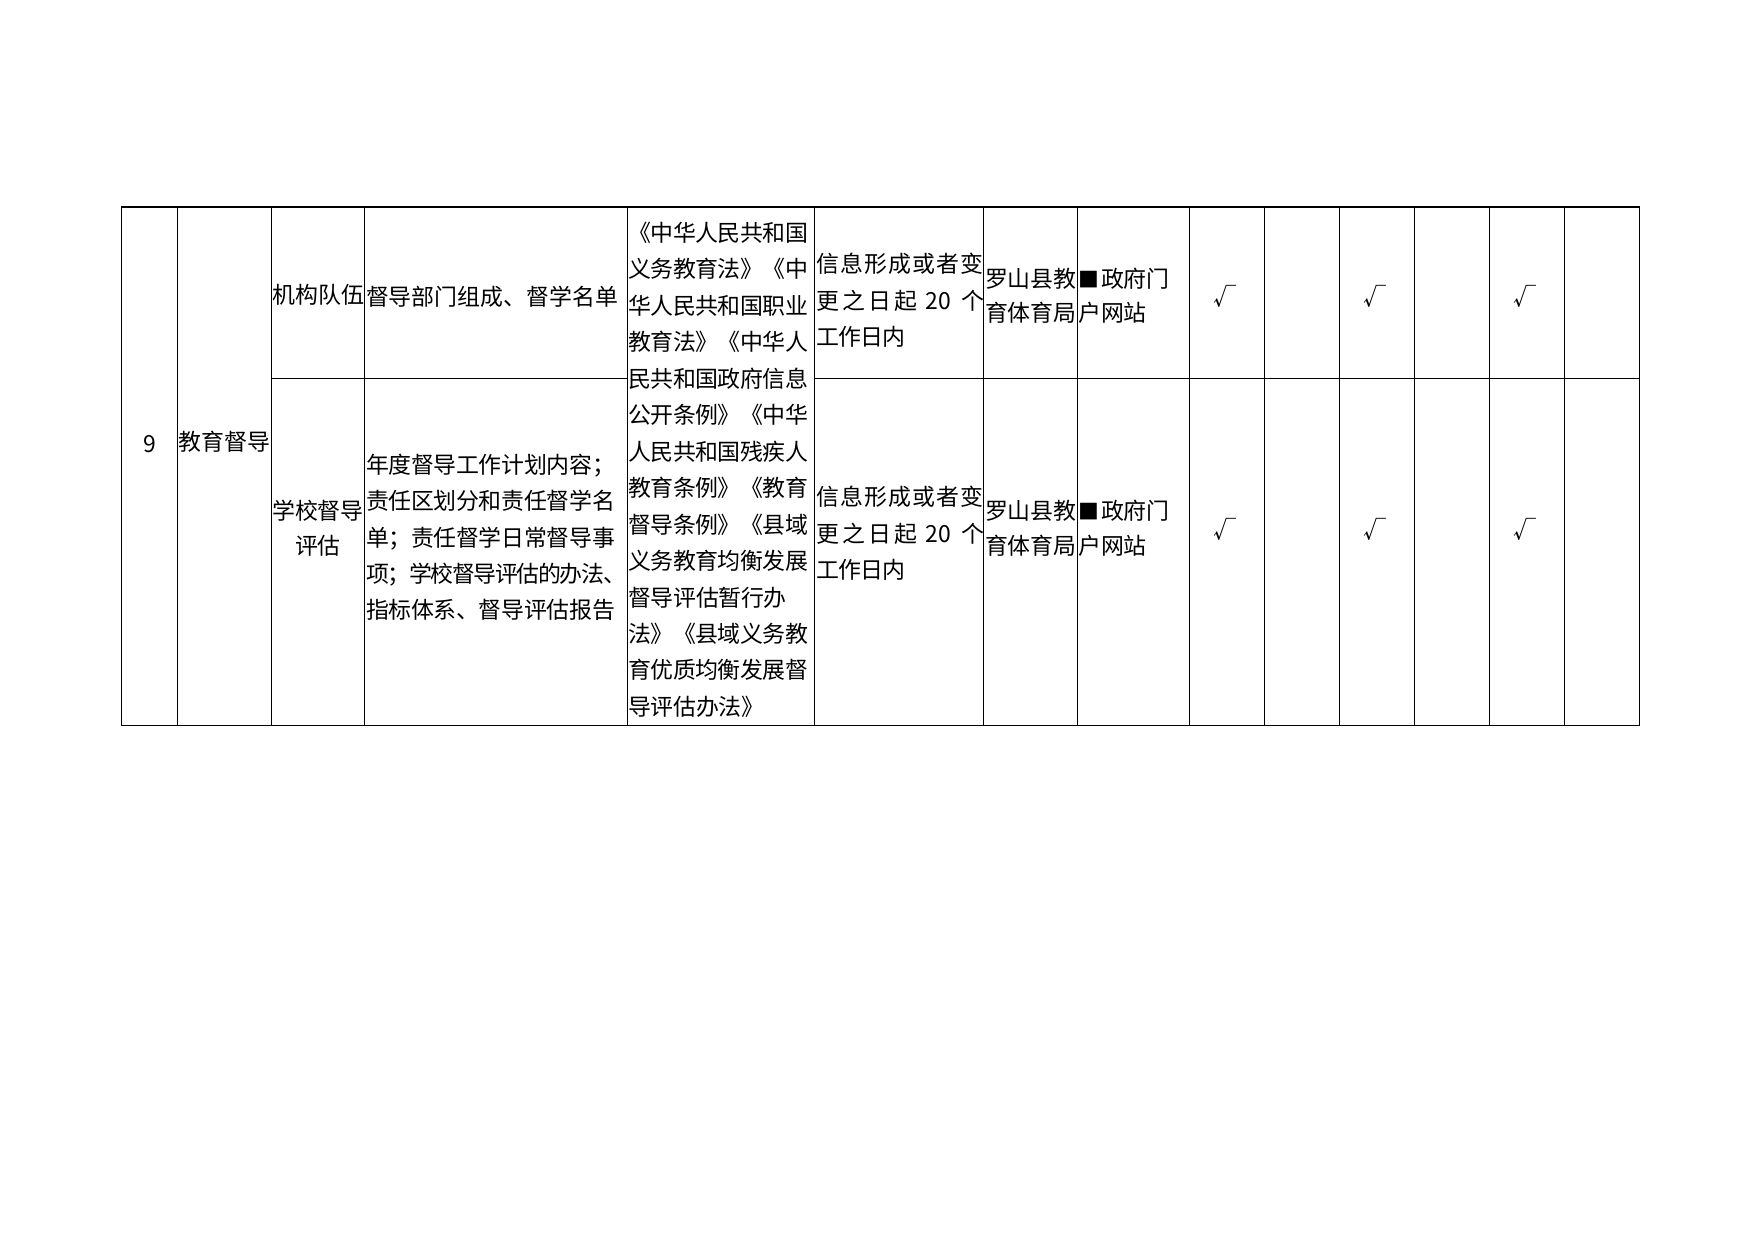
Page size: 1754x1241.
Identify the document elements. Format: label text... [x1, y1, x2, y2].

table_header √ [1340, 208, 1414, 378]
table_header 政府门户网站 [1078, 208, 1189, 378]
table_cell √ [1490, 379, 1564, 724]
table_cell 罗山县教育体育局 [984, 379, 1077, 724]
table_header √ [1490, 208, 1564, 378]
table_cell 年度督导工作计划内容； 责任区划分和责任督学名单；责任督学日常督导事项；学校督导评估的办法、指标体系、督导评估报告 [365, 379, 627, 724]
table_header 教育督导 [178, 208, 271, 724]
table_header [1265, 208, 1339, 378]
table_cell √ [1340, 379, 1414, 724]
table_cell [1265, 379, 1339, 724]
table_cell 信息形成或者变更之日起20 个工作日内 [815, 379, 983, 724]
table_header 9 [122, 208, 177, 724]
table_cell [1565, 379, 1639, 724]
table_cell √ [1190, 379, 1264, 724]
table_header 信息形成或者变更之日起20 个工作日内 [815, 208, 983, 378]
table_cell 政府门户网站 [1078, 379, 1189, 724]
table_cell 学校督导评估 [272, 379, 364, 724]
table_header 《中华人民共和国义务教育法》《中华人民共和国职业教育法》《中华人民共和国政府信息公开条例》《中华人民共和国残疾人教育条例》《教育督导条例》《县域义务教育均衡发展督导评估暂行办 法》《县域义务教育优质均衡发展督导评估办法》 [628, 208, 814, 724]
table_header [1565, 208, 1639, 378]
table_header 罗山县教育体育局 [984, 208, 1077, 378]
table_cell [1415, 379, 1489, 724]
table_header [1415, 208, 1489, 378]
table_header 机构队伍 [272, 208, 364, 378]
table_header √ [1190, 208, 1264, 378]
table_header 督导部门组成、督学名单 [365, 208, 627, 378]
